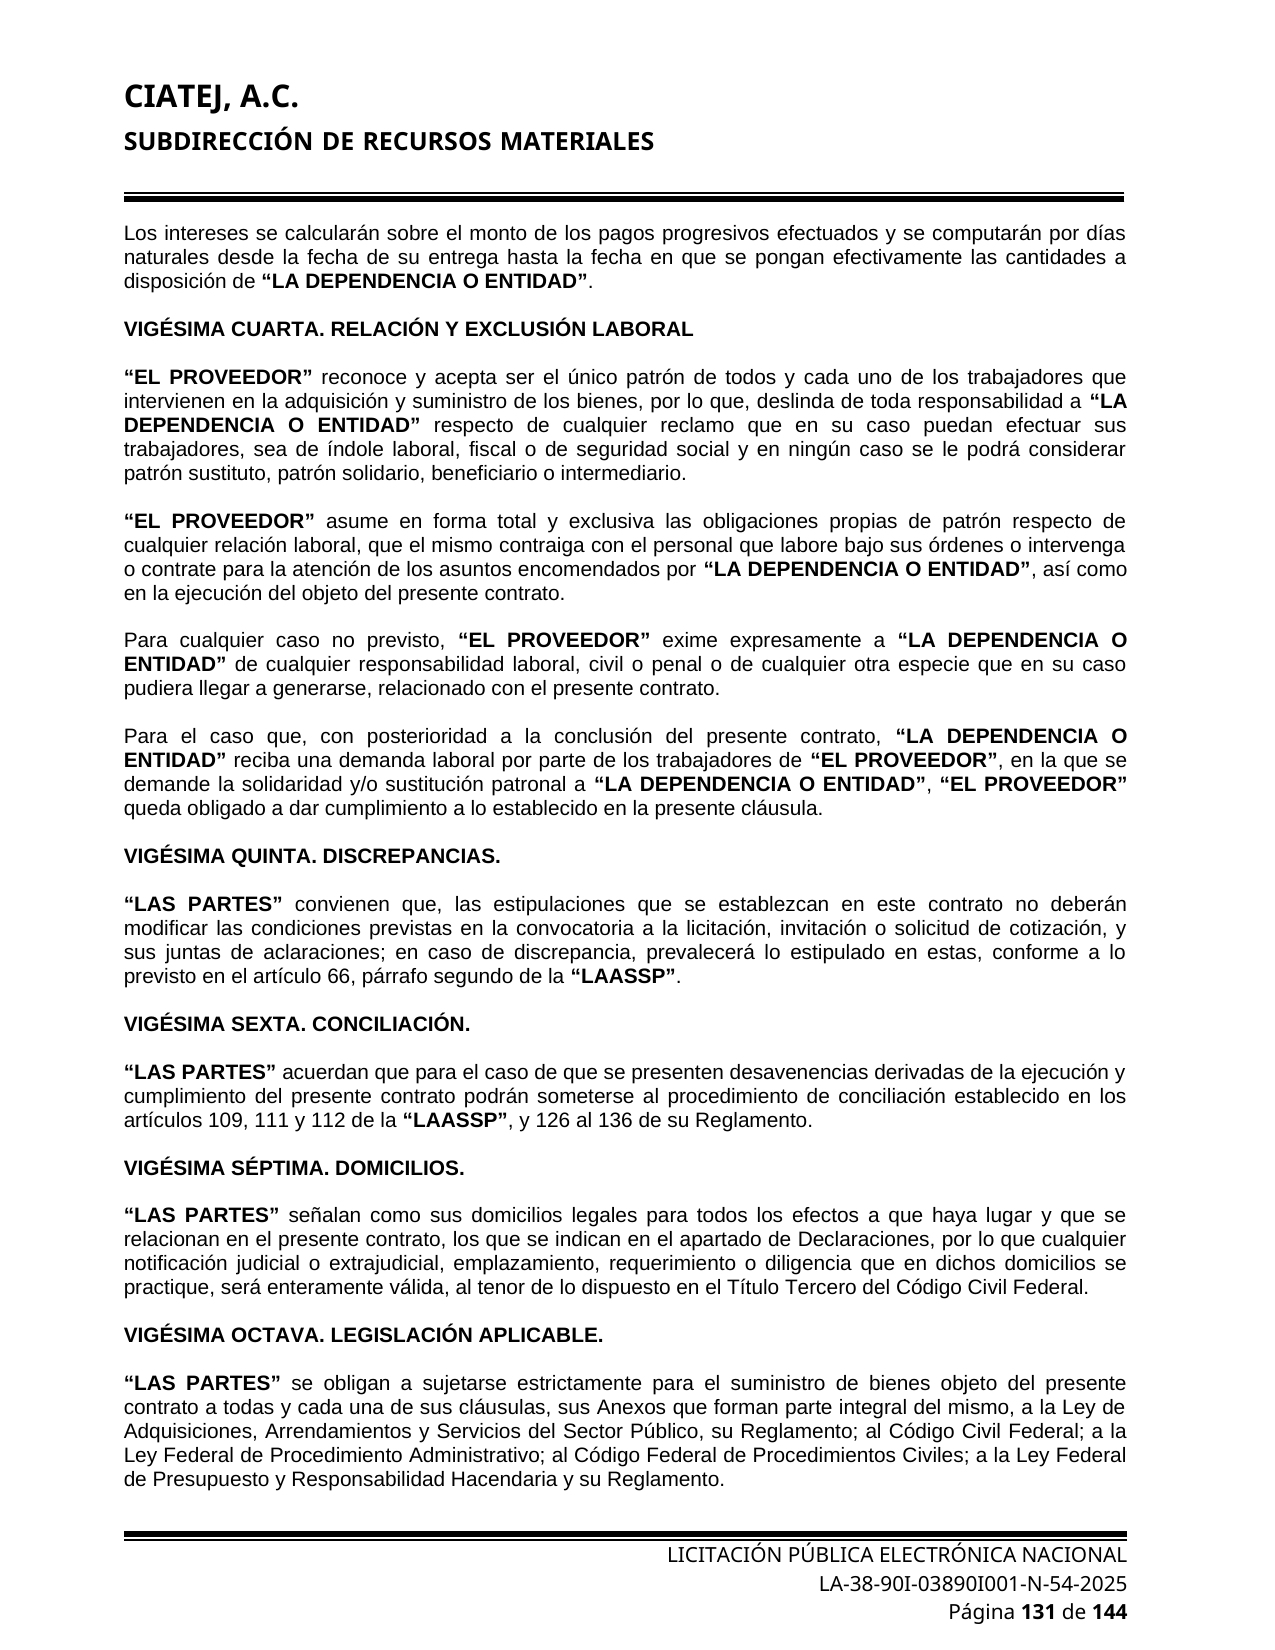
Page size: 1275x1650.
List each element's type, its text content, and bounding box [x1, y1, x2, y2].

text VIGÉSIMA SEXTA. CONCILIACIÓN. [123, 1012, 1127, 1036]
text “LAS PARTES” se obligan a sujetarse estrictamente para el suministro de bienes objeto del presente contrato a todas y cada una de sus cláusulas, sus Anexos que forman parte integral del mismo, a la Ley de Adquisiciones, Arrendamientos y Servicios del Sector Público, su Reglamento; al Código Civil Federal; a la Ley Federal de Procedimiento Administrativo; al Código Federal de Procedimientos Civiles; a la Ley Federal de Presupuesto y Responsabilidad Hacendaria y su Reglamento. [123, 1371, 1127, 1491]
text “EL PROVEEDOR” asume en forma total y exclusiva las obligaciones propias de patrón respecto de cualquier relación laboral, que el mismo contraiga con el personal que labore bajo sus órdenes o intervenga o contrate para la atención de los asuntos encomendados por “LA DEPENDENCIA O ENTIDAD”, así como en la ejecución del objeto del presente contrato. [123, 508, 1127, 604]
text VIGÉSIMA OCTAVA. LEGISLACIÓN APLICABLE. [123, 1323, 1127, 1347]
text Para el caso que, con posterioridad a la conclusión del presente contrato, “LA DEPENDENCIA O ENTIDAD” reciba una demanda laboral por parte de los trabajadores de “EL PROVEEDOR”, en la que se demande la solidaridad y/o sustitución patronal a “LA DEPENDENCIA O ENTIDAD”, “EL PROVEEDOR” queda obligado a dar cumplimiento a lo establecido en la presente cláusula. [123, 724, 1127, 820]
text Para cualquier caso no previsto, “EL PROVEEDOR” exime expresamente a “LA DEPENDENCIA O ENTIDAD” de cualquier responsabilidad laboral, civil o penal o de cualquier otra especie que en su caso pudiera llegar a generarse, relacionado con el presente contrato. [123, 628, 1127, 700]
text “EL PROVEEDOR” reconoce y acepta ser el único patrón de todos y cada uno de los trabajadores que intervienen en la adquisición y suministro de los bienes, por lo que, deslinda de toda responsabilidad a “LA DEPENDENCIA O ENTIDAD” respecto de cualquier reclamo que en su caso puedan efectuar sus trabajadores, sea de índole laboral, fiscal o de seguridad social y en ningún caso se le podrá considerar patrón sustituto, patrón solidario, beneficiario o intermediario. [123, 365, 1127, 484]
text VIGÉSIMA SÉPTIMA. DOMICILIOS. [123, 1155, 1127, 1179]
text “LAS PARTES” convienen que, las estipulaciones que se establezcan en este contrato no deberán modificar las condiciones previstas en la convocatoria a la licitación, invitación o solicitud de cotización, y sus juntas de aclaraciones; en caso de discrepancia, prevalecerá lo estipulado en estas, conforme a lo previsto en el artículo 66, párrafo segundo de la “LAASSP”. [123, 892, 1127, 988]
text “LAS PARTES” acuerdan que para el caso de que se presenten desavenencias derivadas de la ejecución y cumplimiento del presente contrato podrán someterse al procedimiento de conciliación establecido en los artículos 109, 111 y 112 de la “LAASSP”, y 126 al 136 de su Reglamento. [123, 1059, 1127, 1131]
text VIGÉSIMA CUARTA. RELACIÓN Y EXCLUSIÓN LABORAL [123, 317, 1127, 341]
text Los intereses se calcularán sobre el monto de los pagos progresivos efectuados y se computarán por días naturales desde la fecha de su entrega hasta la fecha en que se pongan efectivamente las cantidades a disposición de “LA DEPENDENCIA O ENTIDAD”. [123, 221, 1127, 293]
text VIGÉSIMA QUINTA. DISCREPANCIAS. [123, 844, 1127, 868]
text “LAS PARTES” señalan como sus domicilios legales para todos los efectos a que haya lugar y que se relacionan en el presente contrato, los que se indican en el apartado de Declaraciones, por lo que cualquier notificación judicial o extrajudicial, emplazamiento, requerimiento o diligencia que en dichos domicilios se practique, será enteramente válida, al tenor de lo dispuesto en el Título Tercero del Código Civil Federal. [123, 1203, 1127, 1299]
